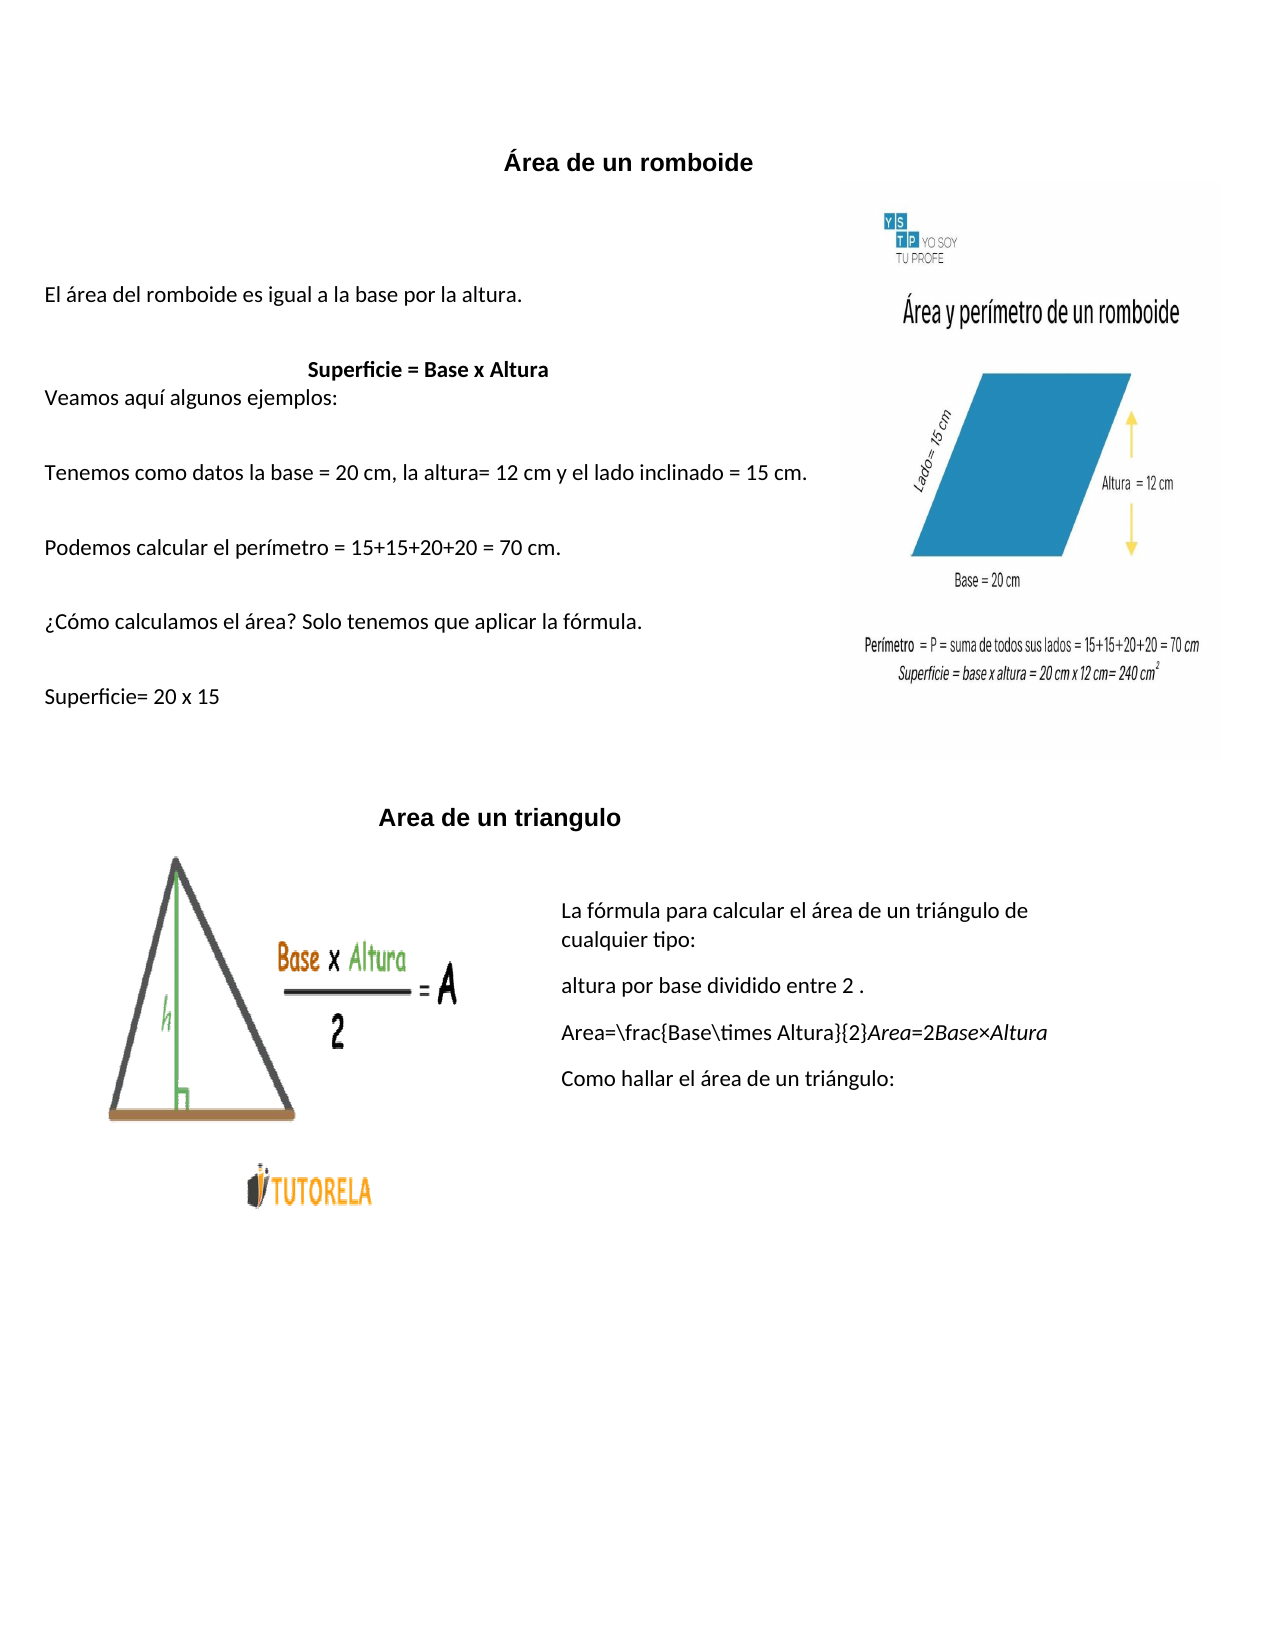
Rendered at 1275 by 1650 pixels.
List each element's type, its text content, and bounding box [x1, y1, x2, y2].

text Area de un triangulo [177, 803, 1093, 832]
picture [101, 849, 494, 1253]
text Área de un romboide [44, 148, 763, 176]
text Tenemos como datos la base = 20 cm, la altura= 12 cm y el lado inclinado = 15 cm. [44, 458, 812, 486]
text La fórmula para calcular el área de un triángulo de cualquier tipo: [561, 896, 1093, 953]
text Area=\frac{Base\times Altura}{2}Area=2Base×Altura​ [561, 1018, 1093, 1046]
text El área del romboide es igual a la base por la altura. [44, 280, 812, 308]
text Veamos aquí algunos ejemplos: [44, 383, 812, 411]
picture [840, 180, 1222, 759]
text Podemos calcular el perímetro = 15+15+20+20 = 70 cm. [44, 533, 812, 561]
text Como hallar el área de un triángulo: [561, 1064, 1093, 1092]
text ¿Cómo calculamos el área? Solo tenemos que aplicar la fórmula. [44, 607, 812, 636]
text altura por base dividido entre 2 . [561, 972, 1093, 999]
text Superficie= 20 x 15 [44, 682, 812, 710]
text Superficie = Base x Altura [44, 355, 812, 383]
